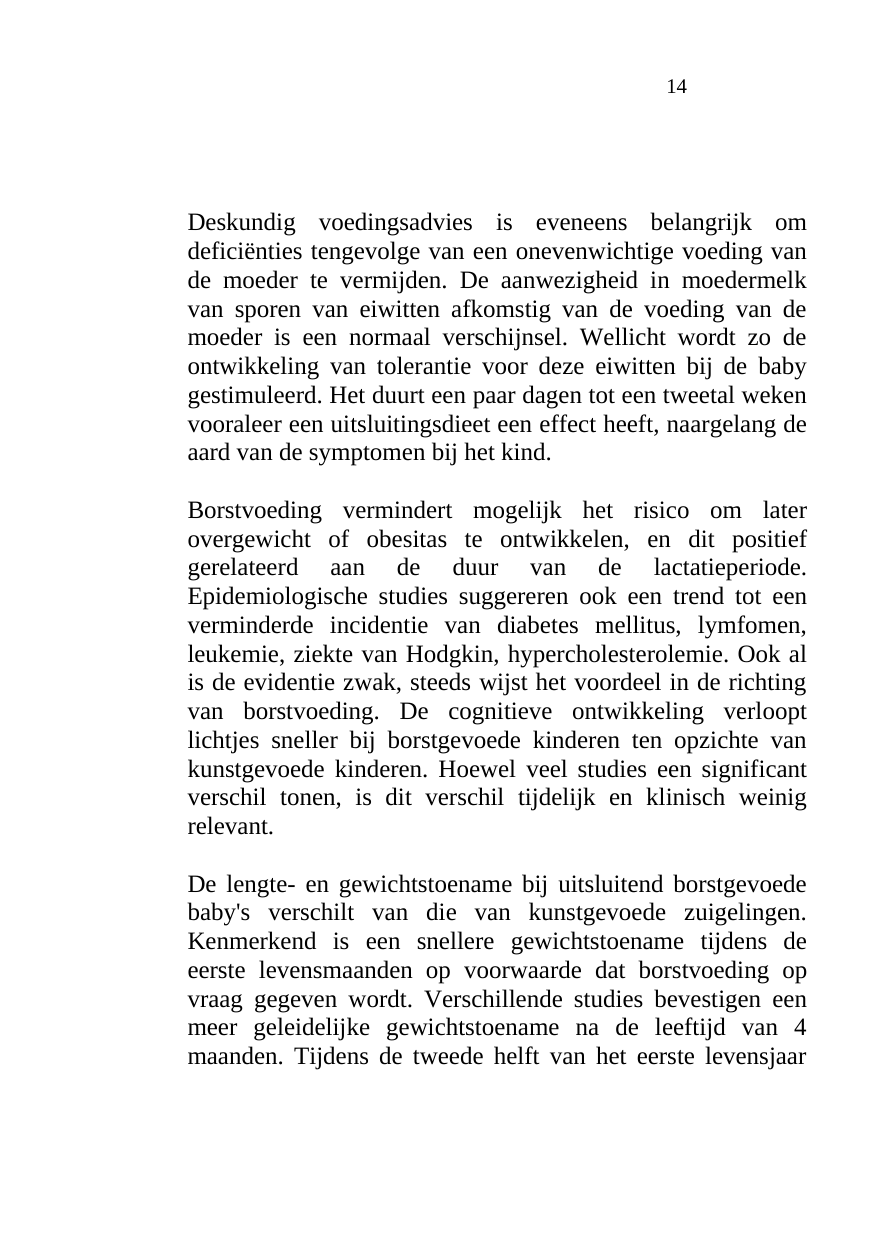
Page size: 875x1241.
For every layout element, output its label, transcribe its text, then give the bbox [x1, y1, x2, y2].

text Borstvoeding vermindert mogelijk het risico om later overgewicht of obesitas te ontwikkelen, en dit positief gerelateerd aan de duur van de lactatieperiode. Epidemiologische studies suggereren ook een trend tot een verminderde incidentie van diabetes mellitus, lymfomen, leukemie, ziekte van Hodgkin, hypercholesterolemie. Ook al is de evidentie zwak, steeds wijst het voordeel in de richting van borstvoeding. De cognitieve ontwikkeling verloopt lichtjes sneller bij borstgevoede kinderen ten opzichte van kunstgevoede kinderen. Hoewel veel studies een significant verschil tonen, is dit verschil tijdelijk en klinisch weinig relevant. [187, 495, 807, 840]
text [187, 869, 807, 1070]
text Deskundig voedingsadvies is eveneens belangrijk om deficiënties tengevolge van een onevenwichtige voeding van de moeder te vermijden. De aanwezigheid in moedermelk van sporen van eiwitten afkomstig van de voeding van de moeder is een normaal verschijnsel. Wellicht wordt zo de ontwikkeling van tolerantie voor deze eiwitten bij de baby gestimuleerd. Het duurt een paar dagen tot een tweetal weken vooraleer een uitsluitingsdieet een effect heeft, naargelang de aard van de symptomen bij het kind. [187, 207, 807, 466]
